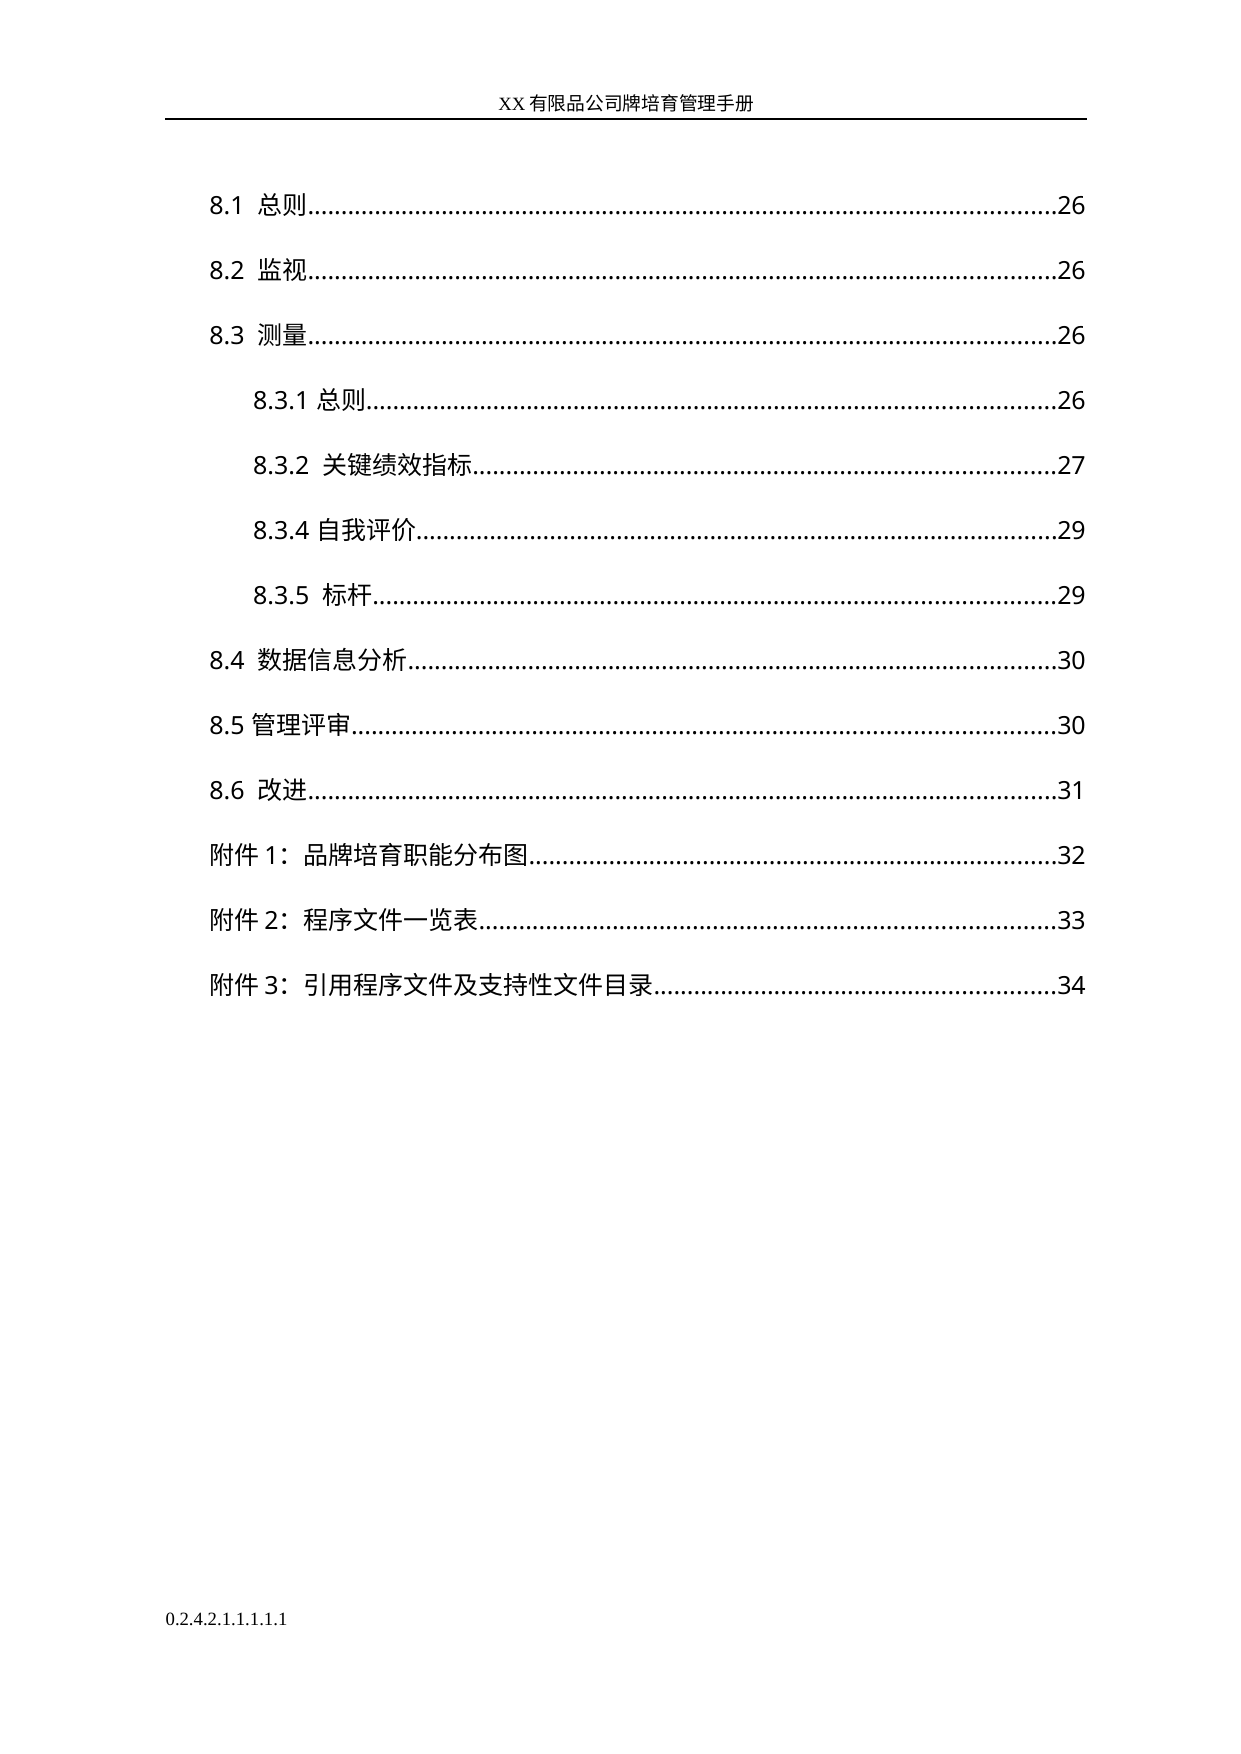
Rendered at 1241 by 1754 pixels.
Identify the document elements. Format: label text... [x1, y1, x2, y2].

text 8.6 改进 31 [209, 756, 1087, 821]
text 附件3：引用程序文件及支持性文件目录 34 [209, 951, 1087, 1016]
text 8.2 监视 26 [209, 236, 1087, 301]
text 8.1 总则 26 [209, 171, 1087, 236]
text 8.3.2 关键绩效指标 27 [253, 431, 1087, 496]
text 8.3 测量 26 [209, 301, 1087, 366]
text 附件2：程序文件一览表 33 [209, 886, 1087, 951]
text 附件1：品牌培育职能分布图 32 [209, 821, 1087, 886]
text 8.3.5 标杆 29 [253, 561, 1087, 626]
text 8.3.4 自我评价 29 [253, 496, 1087, 561]
text 8.3.1 总则 26 [253, 366, 1087, 431]
text 8.5 管理评审 30 [209, 691, 1087, 756]
text 8.4 数据信息分析 30 [209, 626, 1087, 691]
